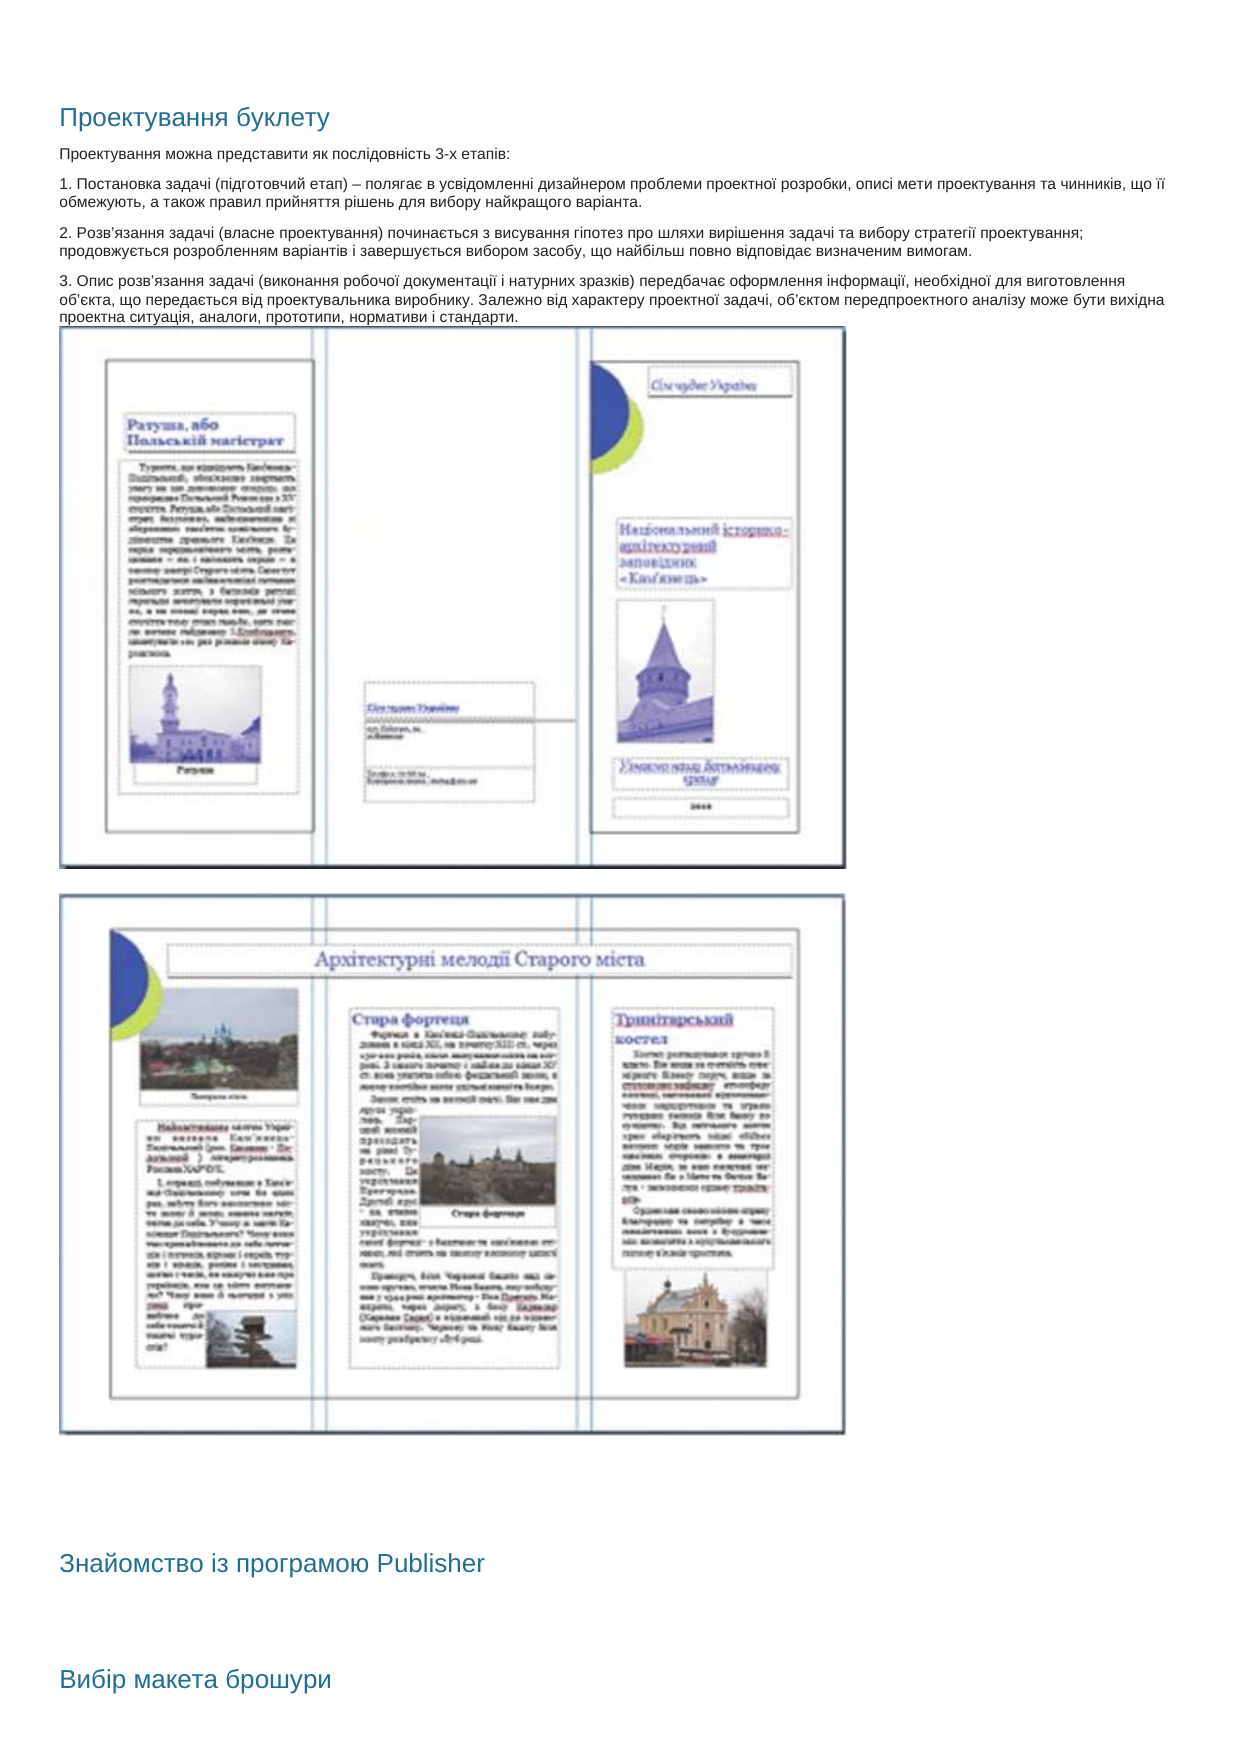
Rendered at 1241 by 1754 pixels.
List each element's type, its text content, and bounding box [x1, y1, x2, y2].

picture [59, 893, 847, 1437]
text 3. Опис розв’язання задачі (виконання робочої документації і натурних зразків) передбачає оформлення інформації, необхідної для виготовлення об’єкта, що передається від проектувальника виробнику. Залежно від характеру проектної задачі, об’єктом передпроектного аналізу може бути вихідна проектна ситуація, аналоги, прототипи, нормативи і стандарти. [59, 272, 1181, 326]
subtitle Проектування буклету [59, 102, 1181, 132]
subtitle Знайомство із програмою Publisher [59, 1548, 1181, 1578]
text 1. Постановка задачі (підготовчий етап) – полягає в усвідомленні дизайнером проблеми проектної розробки, описі мети проектування та чинників, що її обмежують, а також правил прийняття рішень для вибору найкращого варіанта. [59, 175, 1181, 211]
picture [59, 326, 847, 869]
text 2. Розв’язання задачі (власне проектування) починається з висування гіпотез про шляхи вирішення задачі та вибору стратегії проектування; продовжується розробленням варіантів і завершується вибором засобу, що найбільш повно відповідає визначеним вимогам. [59, 224, 1181, 260]
subtitle Вибір макета брошури [59, 1664, 1181, 1694]
text Проектування можна представити як послідовність 3-х етапів: [59, 144, 1181, 163]
